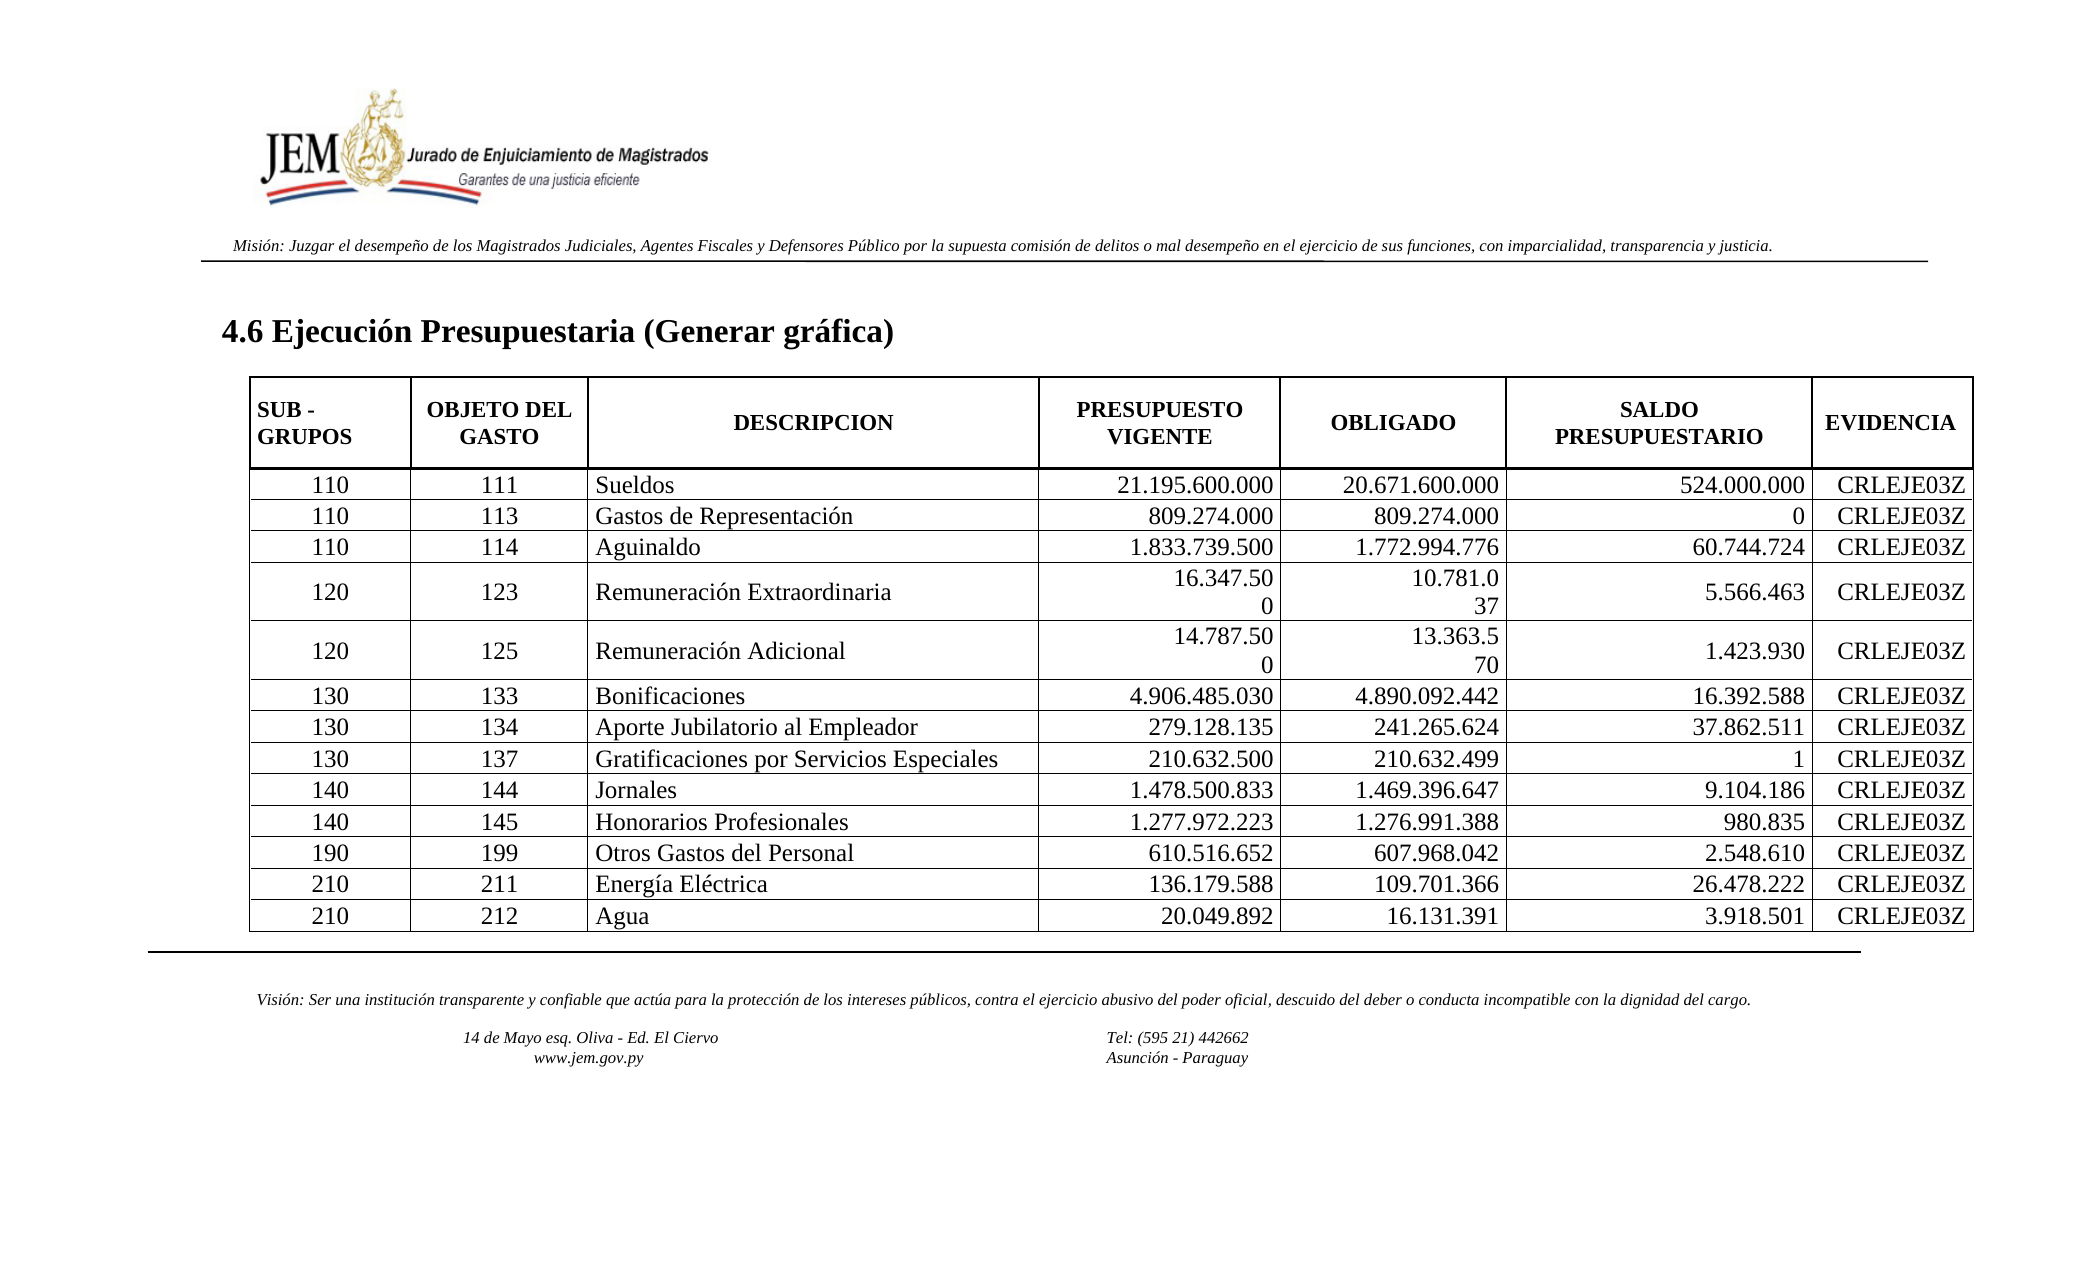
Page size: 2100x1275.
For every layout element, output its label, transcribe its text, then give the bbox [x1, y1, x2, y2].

table_cell 120 [250, 562, 410, 620]
table_cell Agua [588, 900, 1038, 931]
table_header SUB -GRUPOS [251, 378, 410, 467]
table_header OBJETO DEL GASTO [412, 378, 587, 467]
table_cell 111 [411, 470, 587, 499]
table_cell 134 [411, 711, 587, 742]
table_cell 140 [250, 805, 410, 836]
table_cell CRLEJE03Z [1813, 805, 1973, 836]
table_cell 13.363.570 [1281, 621, 1506, 679]
table_cell CRLEJE03Z [1813, 899, 1973, 931]
table_cell 211 [411, 869, 587, 899]
table_cell 607.968.042 [1281, 837, 1506, 868]
table_cell CRLEJE03Z [1813, 868, 1973, 899]
table_cell 1.478.500.833 [1039, 774, 1280, 805]
table_cell 524.000.000 [1507, 470, 1812, 499]
table_cell 60.744.724 [1507, 531, 1812, 562]
table_cell CRLEJE03Z [1813, 710, 1973, 742]
table_cell 114 [411, 531, 587, 562]
table_cell 1.277.972.223 [1039, 806, 1280, 836]
table_cell 130 [250, 679, 410, 710]
table_cell 199 [411, 837, 587, 868]
table_header OBLIGADO [1281, 378, 1505, 467]
table_cell 190 [250, 836, 410, 868]
table_cell Otros Gastos del Personal [588, 837, 1038, 868]
table_cell 610.516.652 [1039, 837, 1280, 868]
table_header PRESUPUESTO VIGENTE [1040, 378, 1279, 467]
table_cell CRLEJE03Z [1813, 499, 1973, 530]
table_cell 1.276.991.388 [1281, 806, 1506, 836]
table_cell 9.104.186 [1507, 774, 1812, 805]
table_cell 136.179.588 [1039, 869, 1280, 899]
table_cell 1.772.994.776 [1281, 531, 1506, 562]
table_cell 20.671.600.000 [1281, 470, 1506, 499]
table_cell Aguinaldo [588, 531, 1038, 562]
table_cell CRLEJE03Z [1813, 836, 1973, 868]
table_cell 113 [411, 500, 587, 530]
table_cell 14.787.500 [1039, 621, 1280, 679]
table_cell 0 [1507, 500, 1812, 530]
table_cell 145 [411, 806, 587, 836]
table_cell 120 [250, 620, 410, 679]
table_cell 279.128.135 [1039, 711, 1280, 742]
table_cell 109.701.366 [1281, 869, 1506, 899]
table_cell 4.890.092.442 [1281, 680, 1506, 710]
table_cell 110 [250, 470, 410, 499]
table_cell 140 [250, 773, 410, 805]
table_cell Honorarios Profesionales [588, 806, 1038, 836]
table_cell CRLEJE03Z [1813, 562, 1973, 620]
table_cell 809.274.000 [1039, 500, 1280, 530]
table_cell 4.906.485.030 [1039, 680, 1280, 710]
table_cell CRLEJE03Z [1813, 620, 1973, 679]
table_cell 125 [411, 621, 587, 679]
table_cell 1 [1507, 743, 1812, 773]
table_cell 20.049.892 [1039, 900, 1280, 931]
table_header SALDO PRESUPUESTARIO [1507, 378, 1811, 467]
table_cell 210 [250, 899, 410, 931]
table_cell 123 [411, 563, 587, 620]
table_cell 16.131.391 [1281, 900, 1506, 931]
table_cell Sueldos [588, 470, 1038, 499]
table_cell 110 [250, 499, 410, 530]
table_header EVIDENCIA [1813, 378, 1972, 467]
table_cell 5.566.463 [1507, 563, 1812, 620]
table_cell 16.347.500 [1039, 563, 1280, 620]
table_cell Jornales [588, 774, 1038, 805]
table_cell 137 [411, 743, 587, 773]
table_cell 21.195.600.000 [1039, 470, 1280, 499]
table_cell CRLEJE03Z [1813, 470, 1973, 499]
table_cell 1.423.930 [1507, 621, 1812, 679]
table_cell 3.918.501 [1507, 900, 1812, 931]
table_cell CRLEJE03Z [1813, 773, 1973, 805]
table_cell 1.833.739.500 [1039, 531, 1280, 562]
table_cell 37.862.511 [1507, 711, 1812, 742]
table_cell 16.392.588 [1507, 680, 1812, 710]
table_cell Gastos de Representación [588, 500, 1038, 530]
table_cell Gratificaciones por Servicios Especiales [588, 743, 1038, 773]
table_cell 10.781.037 [1281, 563, 1506, 620]
table_cell 110 [250, 530, 410, 562]
table_cell 241.265.624 [1281, 711, 1506, 742]
table_cell 210.632.500 [1039, 743, 1280, 773]
table_cell 130 [250, 742, 410, 773]
table_cell 130 [250, 710, 410, 742]
table_cell CRLEJE03Z [1813, 530, 1973, 562]
text 4.6 Ejecución Presupuestaria (Generar gráfica) [148, 311, 1861, 349]
table_cell 2.548.610 [1507, 837, 1812, 868]
table_cell 809.274.000 [1281, 500, 1506, 530]
table_cell CRLEJE03Z [1813, 742, 1973, 773]
table_cell 26.478.222 [1507, 869, 1812, 899]
table_cell Aporte Jubilatorio al Empleador [588, 711, 1038, 742]
table_cell CRLEJE03Z [1813, 679, 1973, 710]
picture [236, 88, 712, 208]
table_cell Bonificaciones [588, 680, 1038, 710]
table_cell 210 [250, 868, 410, 899]
table_header DESCRIPCION [589, 378, 1038, 467]
table_cell Energía Eléctrica [588, 869, 1038, 899]
table_cell 212 [411, 900, 587, 931]
table_cell Remuneración Adicional [588, 621, 1038, 679]
table_cell 210.632.499 [1281, 743, 1506, 773]
table_cell 133 [411, 680, 587, 710]
table_cell Remuneración Extraordinaria [588, 563, 1038, 620]
table_cell 144 [411, 774, 587, 805]
table_cell 980.835 [1507, 806, 1812, 836]
table_cell 1.469.396.647 [1281, 774, 1506, 805]
